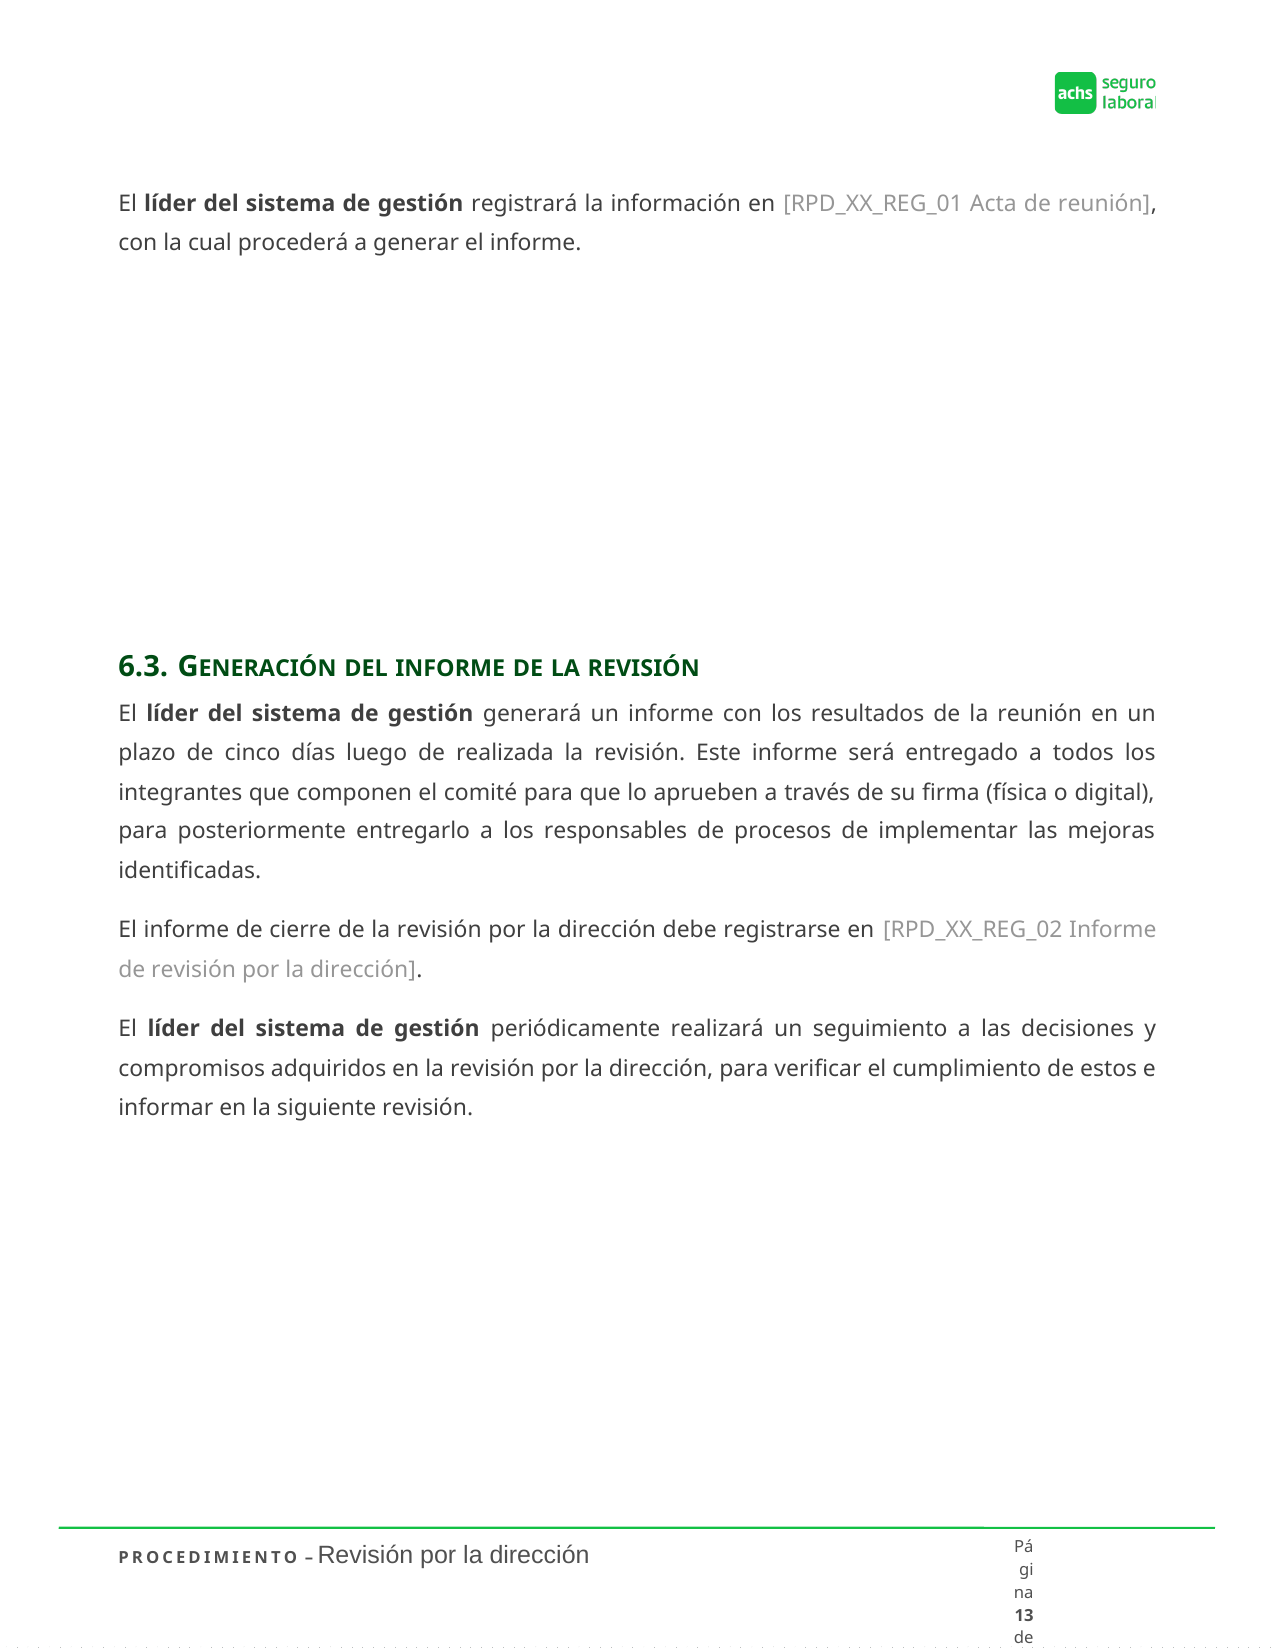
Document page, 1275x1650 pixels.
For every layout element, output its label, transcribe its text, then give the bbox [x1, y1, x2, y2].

text El líder del sistema de gestión registrará la información en [RPD_XX_REG_01 Acta de reunión], con la cual procederá a generar el informe. [118, 187, 1157, 257]
text El líder del sistema de gestión periódicamente realizará un seguimiento a las decisiones y compromisos adquiridos en la revisión por la dirección, para verificar el cumplimiento de estos e informar en la siguiente revisión. [118, 1012, 1157, 1122]
subtitle Generación del informe de la revisión [118, 645, 1157, 685]
text El líder del sistema de gestión generará un informe con los resultados de la reunión en un plazo de cinco días luego de realizada la revisión. Este informe será entregado a todos los integrantes que componen el comité para que lo aprueben a través de su firma (física o digital), para posteriormente entregarlo a los responsables de procesos de implementar las mejoras identificadas. [118, 697, 1157, 885]
text El informe de cierre de la revisión por la dirección debe registrarse en [RPD_XX_REG_02 Informe de revisión por la dirección]. [118, 913, 1157, 984]
